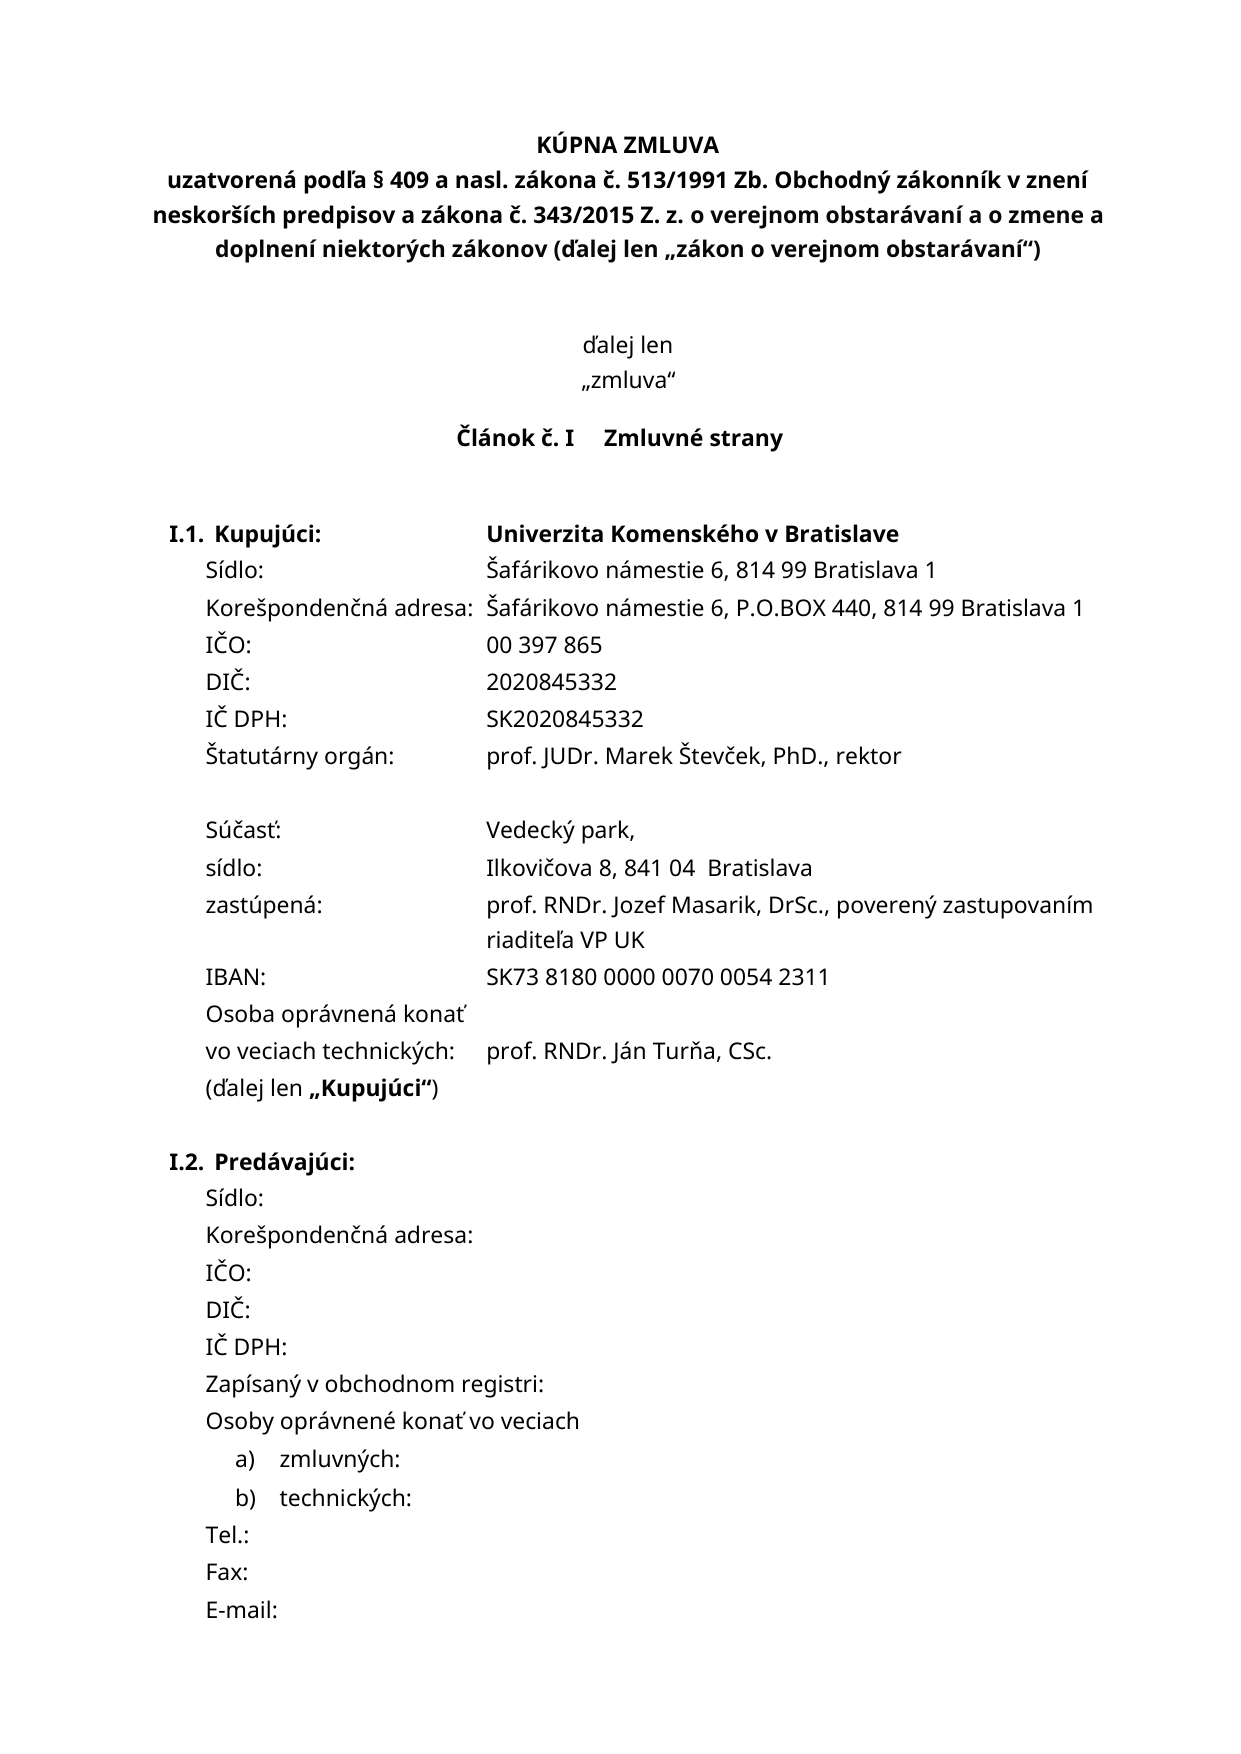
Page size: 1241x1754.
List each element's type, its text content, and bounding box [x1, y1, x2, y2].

text (ďalej len „Kupujúci“) [147, 1072, 1106, 1103]
text Fax: [132, 1556, 1108, 1588]
subtitle Kupujúci: Univerzita Komenského v Bratislave [169, 518, 1108, 549]
text Korešpondenčná adresa: [132, 1219, 1108, 1251]
subtitle Predávajúci: [169, 1146, 1108, 1177]
text Sídlo: Šafárikovo námestie 6, 814 99 Bratislava 1 [132, 554, 1108, 586]
text Sídlo: [132, 1182, 1108, 1213]
text Osoba oprávnená konať [132, 998, 1108, 1029]
text IČ DPH: [132, 1331, 1108, 1362]
text Korešpondenčná adresa: Šafárikovo námestie 6, P.O.BOX 440, 814 99 Bratislava 1 [132, 591, 1108, 623]
list technických: [235, 1482, 1108, 1513]
text DIČ: [132, 1294, 1108, 1325]
text Osoby oprávnené konať vo veciach [132, 1405, 1108, 1437]
subtitle uzatvorená podľa § 409 a nasl. zákona č. 513/1991 Zb. Obchodný zákonník v znení neskorších predpisov a zákona č. 343/2015 Z. z. o verejnom obstarávaní a o zmene a doplnení niektorých zákonov (ďalej len „zákon o verejnom obstarávaní“) [147, 164, 1108, 265]
subtitle Zmluvné strany [132, 422, 1108, 453]
text IČO: 00 397 865 [132, 629, 1108, 660]
text Zapísaný v obchodnom registri: [132, 1368, 1108, 1399]
text IČ DPH: SK2020845332 [132, 703, 1108, 734]
list zmluvných: [235, 1442, 1108, 1474]
text zastúpená: prof. RNDr. Jozef Masarik, DrSc., poverený zastupovaním riaditeľa VP UK [205, 889, 1108, 955]
text ďalej len „zmluva“ [541, 329, 714, 395]
text vo veciach technických: prof. RNDr. Ján Turňa, CSc. [132, 1035, 1108, 1066]
subtitle KÚPNA ZMLUVA [147, 128, 1108, 160]
text sídlo: Ilkovičova 8, 841 04 Bratislava [132, 852, 1108, 883]
text Štatutárny orgán: prof. JUDr. Marek Števček, PhD., rektor [132, 740, 1108, 771]
text E-mail: [132, 1593, 1108, 1625]
text Súčasť: Vedecký park, [132, 814, 1108, 846]
text IČO: [132, 1257, 1108, 1288]
text IBAN: SK73 8180 0000 0070 0054 2311 [132, 961, 1108, 992]
text DIČ: 2020845332 [132, 666, 1108, 697]
text Tel.: [132, 1519, 1108, 1550]
